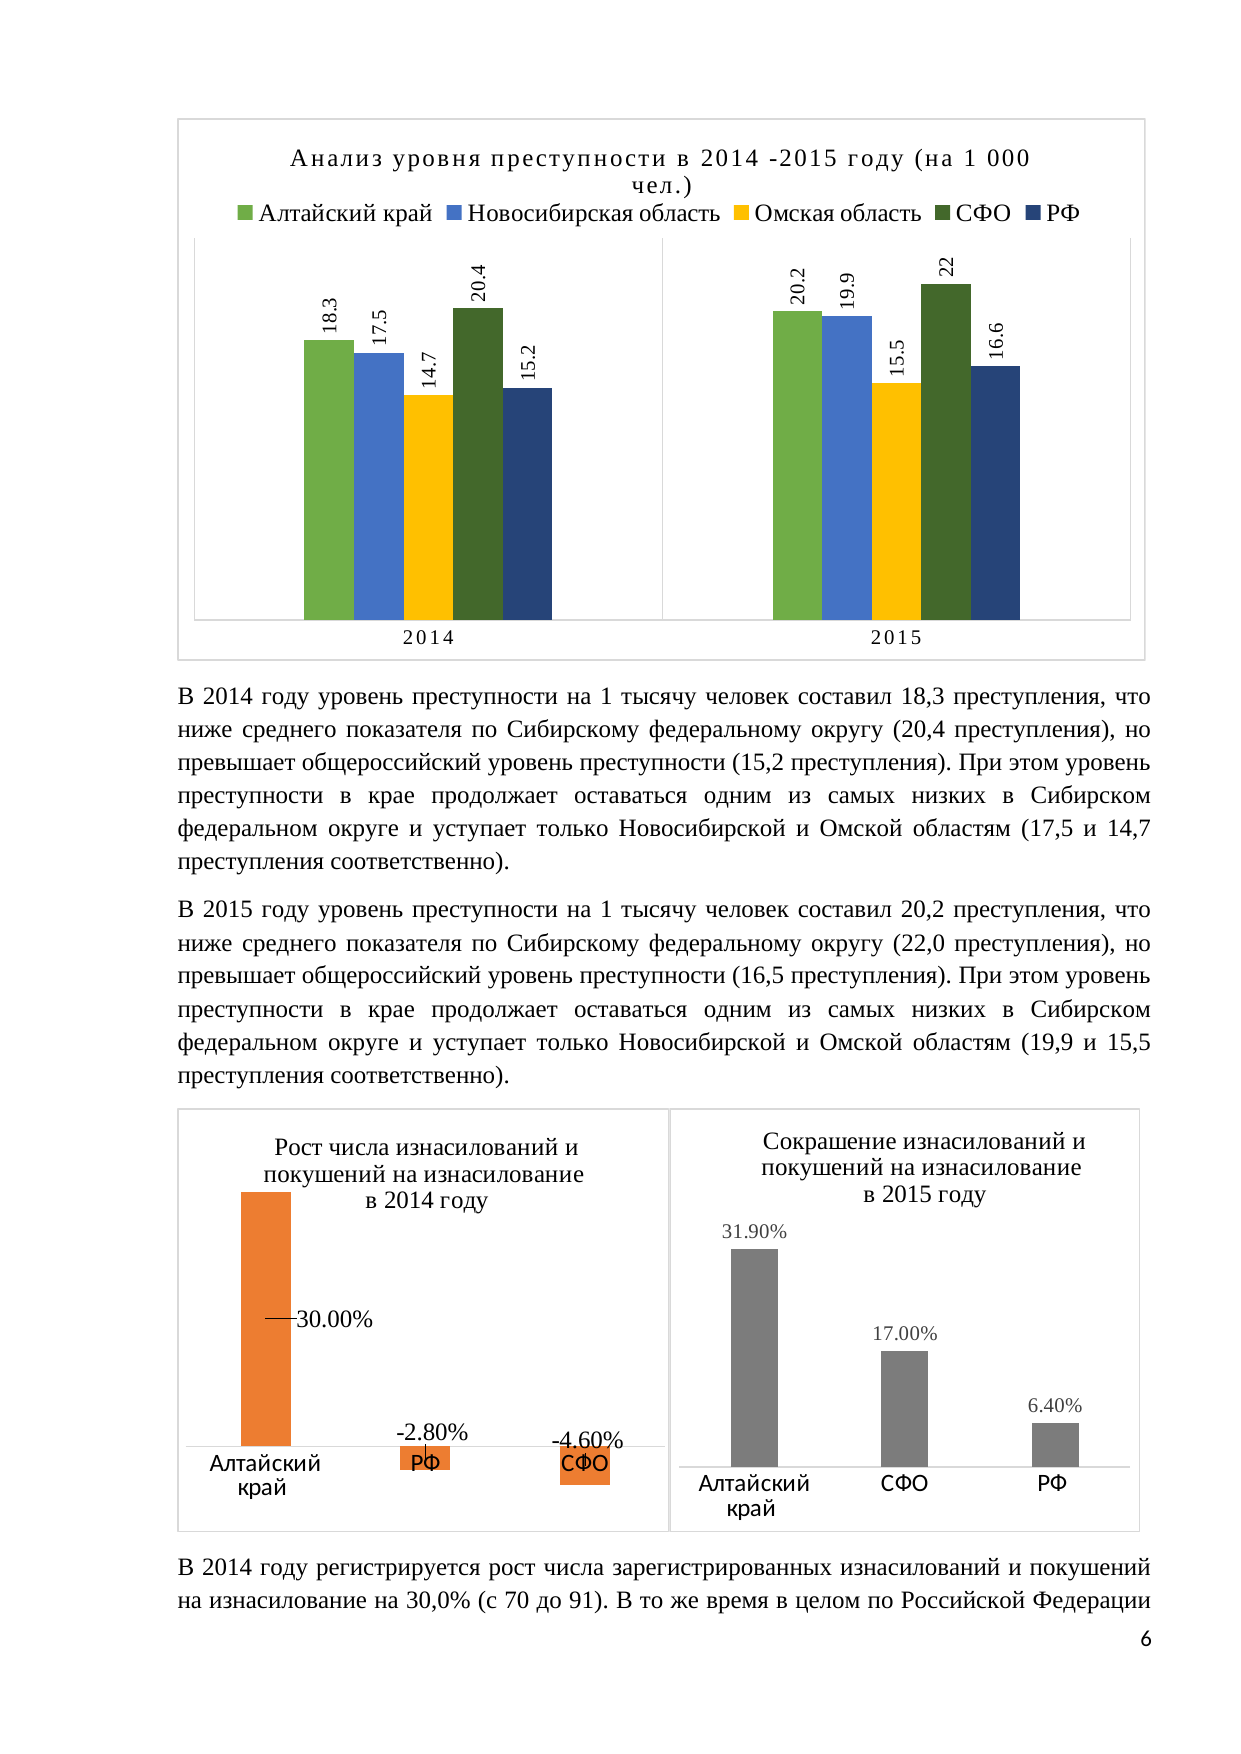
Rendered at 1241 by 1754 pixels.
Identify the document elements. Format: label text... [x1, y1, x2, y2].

text В 2015 году уровень преступности на 1 тысячу человек составил 20,2 преступления, что ниже среднего показателя по Сибирскому федеральному округу (22,0 преступления), но превышает общероссийский уровень преступности (16,5 преступления). При этом уровень преступности в крае продолжает оставаться одним из самых низких в Сибирском федеральном округе и уступает только Новосибирской и Омской областям (19,9 и 15,5 преступления соответственно). [177, 894, 1152, 1088]
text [177, 1552, 1152, 1614]
text В 2014 году уровень преступности на 1 тысячу человек составил 18,3 преступления, что ниже среднего показателя по Сибирскому федеральному округу (20,4 преступления), но превышает общероссийский уровень преступности (15,2 преступления). При этом уровень преступности в крае продолжает оставаться одним из самых низких в Сибирском федеральном округе и уступает только Новосибирской и Омской областям (17,5 и 14,7 преступления соответственно). [177, 681, 1152, 875]
